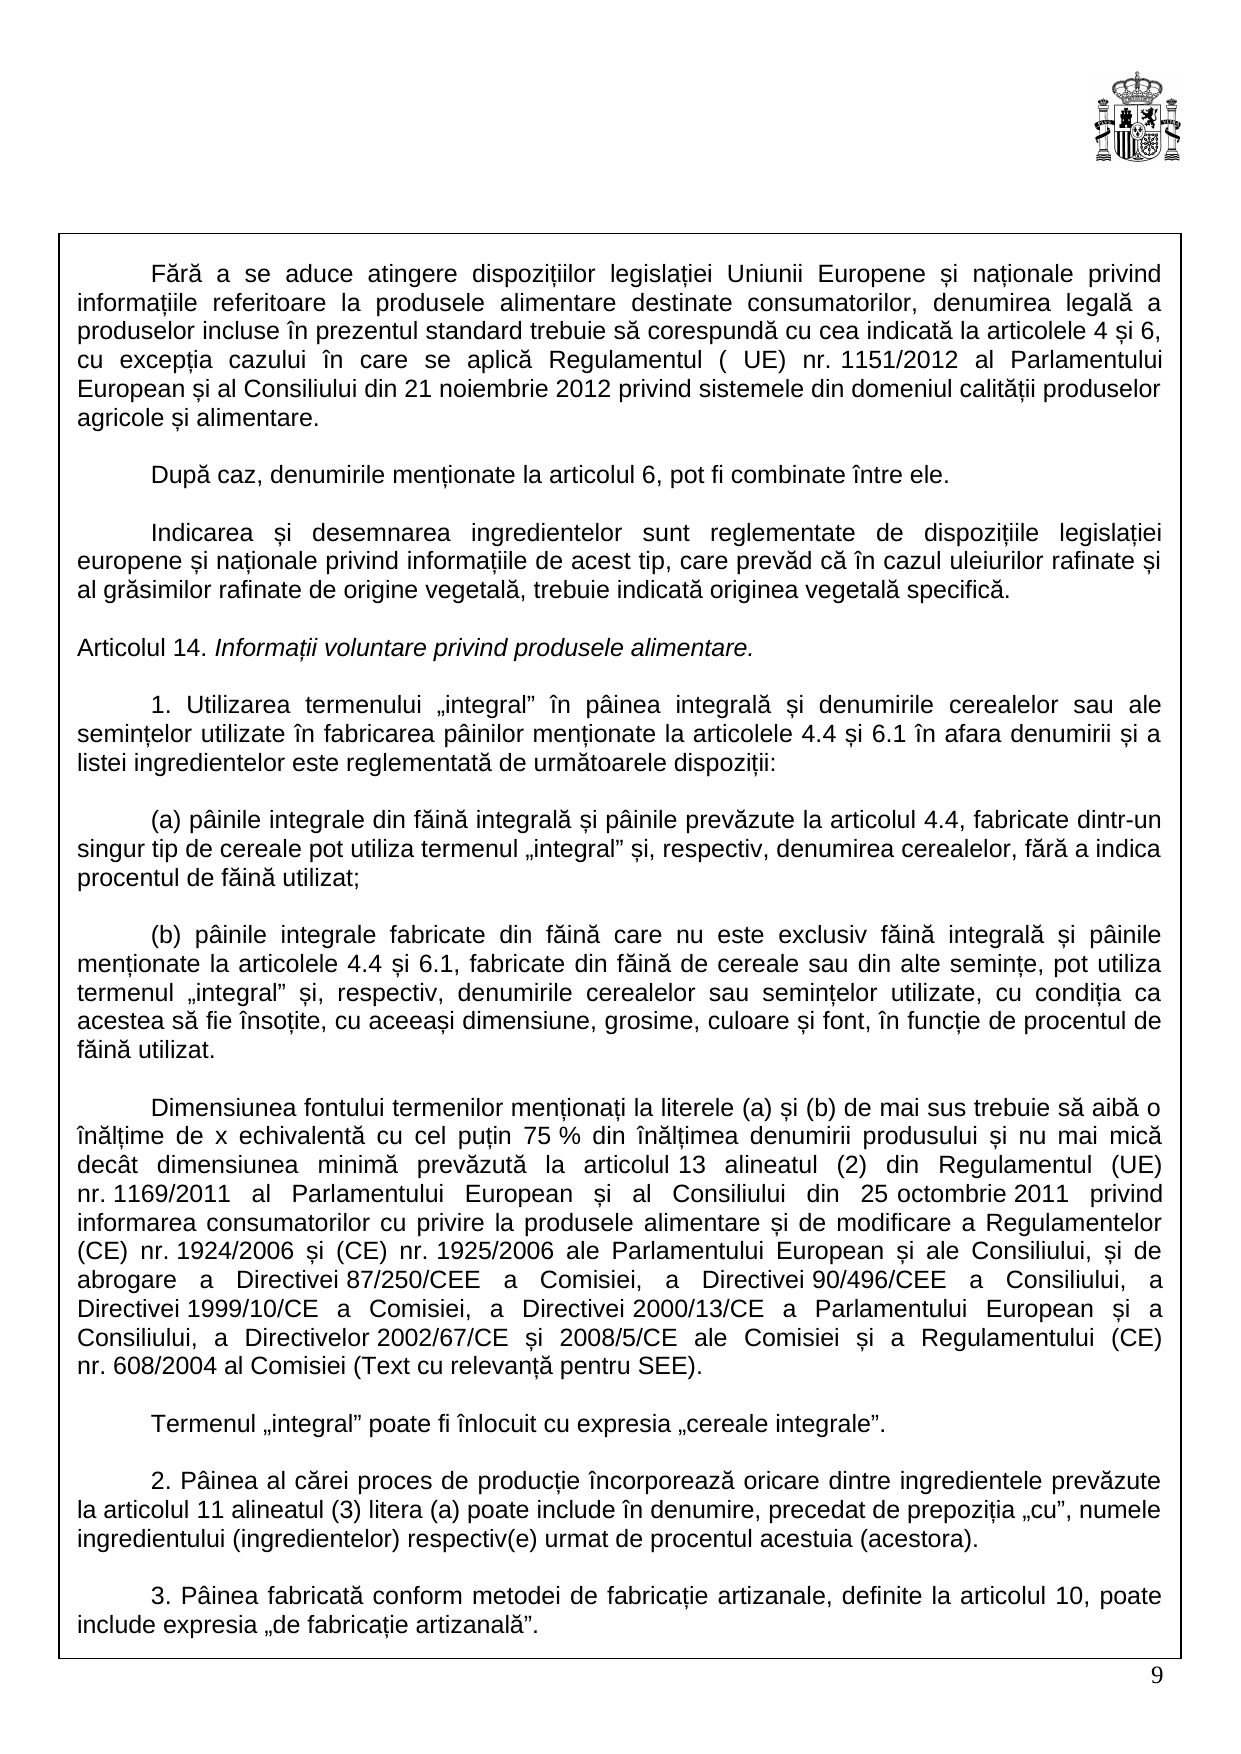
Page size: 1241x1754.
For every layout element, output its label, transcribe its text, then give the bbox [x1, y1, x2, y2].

text Indicarea și desemnarea ingredientelor sunt reglementate de dispozițiile legislației europene și naționale privind informațiile de acest tip, care prevăd că în cazul uleiurilor rafinate și al grăsimilor rafinate de origine vegetală, trebuie indicată originea vegetală specifică. [77, 518, 1163, 604]
list (a) pâinile integrale din făină integrală și pâinile prevăzute la articolul 4.4, fabricate dintr-un singur tip de cereale pot utiliza termenul „integral” și, respectiv, denumirea cerealelor, fără a indica procentul de făină utilizat; [77, 805, 1163, 891]
picture [1093, 71, 1182, 164]
list 3. Pâinea fabricată conform metodei de fabricație artizanale, definite la articolul 10, poate include expresia „de fabricație artizanală”. [77, 1581, 1163, 1639]
list (b) pâinile integrale fabricate din făină care nu este exclusiv făină integrală și pâinile menționate la articolele 4.4 și 6.1, fabricate din făină de cereale sau din alte semințe, pot utiliza termenul „integral” și, respectiv, denumirile cerealelor sau semințelor utilizate, cu condiția ca acestea să fie însoțite, cu aceeași dimensiune, grosime, culoare și font, în funcție de procentul de făină utilizat. [77, 920, 1163, 1064]
list Dimensiunea fontului termenilor menționați la literele (a) și (b) de mai sus trebuie să aibă o înălțime de x echivalentă cu cel puțin 75 % din înălțimea denumirii produsului și nu mai mică decât dimensiunea minimă prevăzută la articolul 13 alineatul (2) din Regulamentul (UE) nr. 1169/2011 al Parlamentului European și al Consiliului din 25 octombrie 2011 privind informarea consumatorilor cu privire la produsele alimentare și de modificare a Regulamentelor (CE) nr. 1924/2006 și (CE) nr. 1925/2006 ale Parlamentului European și ale Consiliului, și de abrogare a Directivei 87/250/CEE a Comisiei, a Directivei 90/496/CEE a Consiliului, a Directivei 1999/10/CE a Comisiei, a Directivei 2000/13/CE a Parlamentului European și a Consiliului, a Directivelor 2002/67/CE și 2008/5/CE ale Comisiei și a Regulamentului (CE) nr. 608/2004 al Comisiei (Text cu relevanță pentru SEE). [77, 1093, 1163, 1380]
text Termenul „integral” poate fi înlocuit cu expresia „cereale integrale”. [77, 1409, 1163, 1438]
text Fără a se aduce atingere dispozițiilor legislației Uniunii Europene și naționale privind informațiile referitoare la produsele alimentare destinate consumatorilor, denumirea legală a produselor incluse în prezentul standard trebuie să corespundă cu cea indicată la articolele 4 și 6, cu excepția cazului în care se aplică Regulamentul ( UE) nr. 1151/2012 al Parlamentului European și al Consiliului din 21 noiembrie 2012 privind sistemele din domeniul calității produselor agricole și alimentare. [77, 259, 1163, 431]
list 2. Pâinea al cărei proces de producție încorporează oricare dintre ingredientele prevăzute la articolul 11 alineatul (3) litera (a) poate include în denumire, precedat de prepoziția „cu”, numele ingredientului (ingredientelor) respectiv(e) urmat de procentul acestuia (acestora). [77, 1466, 1163, 1553]
list 1. Utilizarea termenului „integral” în pâinea integrală și denumirile cerealelor sau ale semințelor utilizate în fabricarea pâinilor menționate la articolele 4.4 și 6.1 în afara denumirii și a listei ingredientelor este reglementată de următoarele dispoziții: [77, 690, 1163, 776]
text Articolul 14. Informații voluntare privind produsele alimentare. [77, 633, 1163, 661]
text După caz, denumirile menționate la articolul 6, pot fi combinate între ele. [77, 460, 1163, 489]
